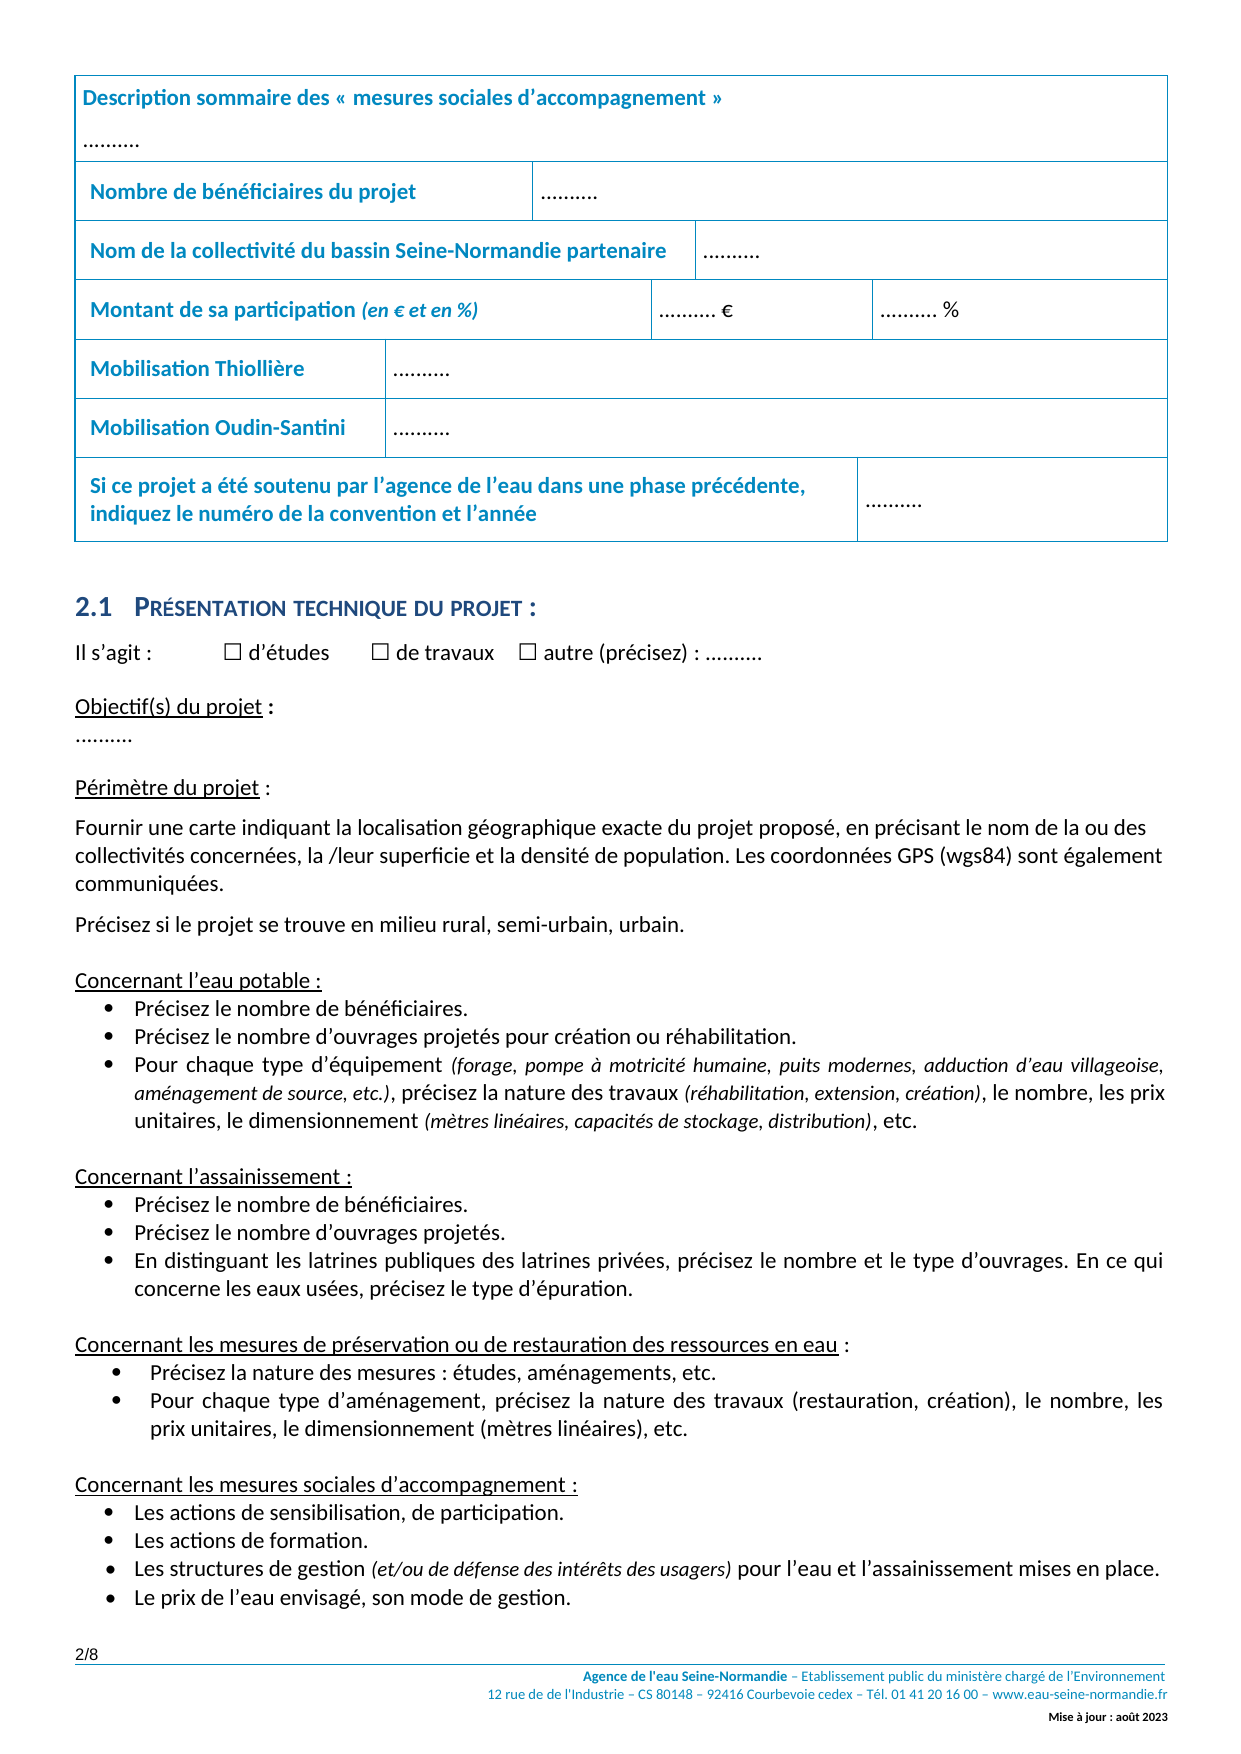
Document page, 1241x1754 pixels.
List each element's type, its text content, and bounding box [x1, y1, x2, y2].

list Les actions de sensibilisation, de participation. [104, 1498, 1165, 1527]
picture [678, 1690, 685, 1699]
list Les structures de gestion (et/ou de défense des intérêts des usagers) pour l’eau et l’assainissement mises en place. [104, 1554, 1165, 1583]
text Objectif(s) du projet : [75, 692, 1165, 720]
text Concernant les mesures de préservation ou de restauration des ressources en eau : [75, 1330, 1165, 1358]
picture [929, 1690, 939, 1697]
text 2.1 PrÉsentation technique du projet : [75, 588, 1165, 623]
text Précisez si le projet se trouve en milieu rural, semi-urbain, urbain. [75, 910, 1165, 938]
table_cell Si ce projet a été soutenu par l’agence de l’eau dans une phase précédente, indiquez le numéro de la convention et l’année [76, 458, 857, 541]
list Pour chaque type d’équipement (forage, pompe à motricité humaine, puits modernes, adduction d’eau villageoise, aménagement de source, etc.), précisez la nature des travaux (réhabilitation, extension, création), le nombre, les prix unitaires, le dimensionnement (mètres linéaires, capacités de stockage, distribution), etc. [104, 1050, 1165, 1134]
picture [511, 1692, 517, 1699]
picture [802, 1672, 808, 1679]
table_cell Mobilisation Thiollière [76, 340, 385, 397]
list Précisez le nombre de bénéficiaires. [104, 994, 1165, 1022]
table_header Description sommaire des « mesures sociales d’accompagnement » [76, 76, 1167, 118]
picture [866, 1690, 873, 1699]
text Concernant l’assainissement : [75, 1162, 1165, 1190]
table_cell Mobilisation Oudin-Santini [76, 399, 385, 457]
table_cell € [652, 280, 872, 338]
list En distinguant les latrines publiques des latrines privées, précisez le nombre et le type d’ouvrages. En ce qui concerne les eaux usées, précisez le type d’épuration. [104, 1246, 1165, 1302]
text Périmètre du projet : [75, 773, 1165, 801]
list Précisez le nombre d’ouvrages projetés. [104, 1218, 1165, 1246]
table_cell Nombre de bénéficiaires du projet [76, 162, 532, 220]
list Le prix de l’eau envisagé, son mode de gestion. [104, 1583, 1165, 1611]
picture [992, 1692, 999, 1698]
text Concernant l’eau potable : [75, 966, 1165, 994]
list Les actions de formation. [104, 1527, 1165, 1554]
picture [658, 1692, 665, 1698]
list Précisez le nombre de bénéficiaires. [104, 1190, 1165, 1218]
table_cell % [873, 280, 1167, 338]
picture [763, 1692, 769, 1699]
list Pour chaque type d’aménagement, précisez la nature des travaux (restauration, création), le nombre, les prix unitaires, le dimensionnement (mètres linéaires), etc. [112, 1386, 1165, 1442]
text Il s’agit : d’études de travaux autre (précisez) : [75, 636, 1165, 667]
table_cell Nom de la collectivité du bassin Seine-Normandie partenaire [76, 221, 695, 279]
text Concernant les mesures sociales d’accompagnement : [75, 1471, 1165, 1498]
list Précisez la nature des mesures : études, aménagements, etc. [112, 1358, 1165, 1386]
list Précisez le nombre d’ouvrages projetés pour création ou réhabilitation. [104, 1022, 1165, 1050]
picture [686, 1689, 691, 1698]
text Fournir une carte indiquant la localisation géographique exacte du projet proposé, en précisant le nom de la ou des collectivités concernées, la /leur superficie et la densité de population. Les coordonnées GPS (wgs84) sont également communiquées. [75, 813, 1165, 898]
table_cell Montant de sa participation (en € et en %) [76, 280, 651, 338]
picture [1011, 1692, 1020, 1698]
